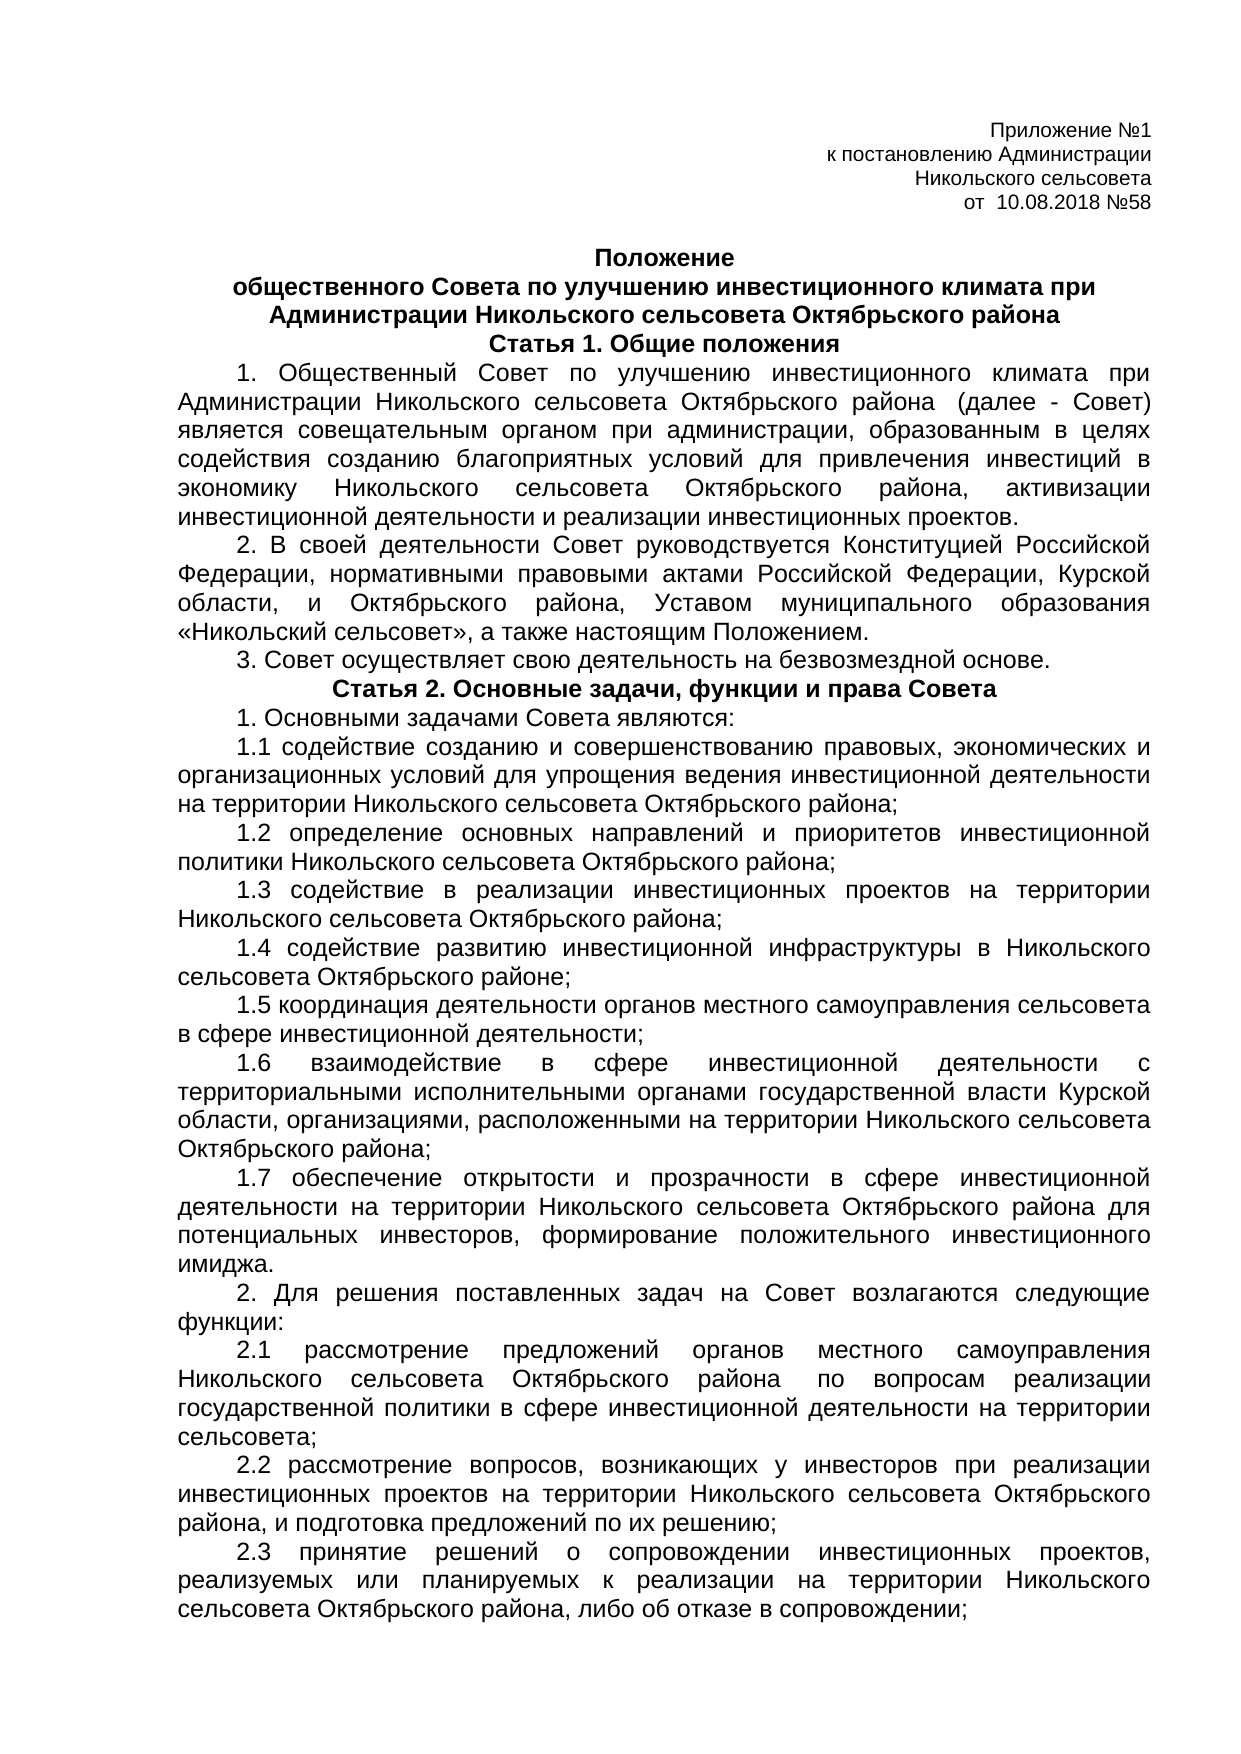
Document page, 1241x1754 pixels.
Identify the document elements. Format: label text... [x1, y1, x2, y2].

text от 10.08.2018 №58 [177, 190, 1152, 214]
text 2.3 принятие решений о сопровождении инвестиционных проектов, реализуемых или планируемых к реализации на территории Никольского сельсовета Октябрьского района, либо об отказе в сопровождении; [177, 1536, 1152, 1623]
text 1.1 содействие созданию и совершенствованию правовых, экономических и организационных условий для упрощения ведения инвестиционной деятельности на территории Никольского сельсовета Октябрьского района; [177, 731, 1152, 818]
text 3. Совет осуществляет свою деятельность на безвозмездной основе. [177, 645, 1152, 674]
text 1. Общественный Совет по улучшению инвестиционного климата при Администрации Никольского сельсовета Октябрьского района (далее - Совет) является совещательным органом при администрации, образованным в целях содействия созданию благоприятных условий для привлечения инвестиций в экономику Никольского сельсовета Октябрьского района, активизации инвестиционной деятельности и реализации инвестиционных проектов. [177, 358, 1152, 530]
text 1.3 содействие в реализации инвестиционных проектов на территории Никольского сельсовета Октябрьского района; [177, 875, 1152, 933]
text 2.1 рассмотрение предложений органов местного самоуправления Никольского сельсовета Октябрьского района по вопросам реализации государственной политики в сфере инвестиционной деятельности на территории сельсовета; [177, 1335, 1152, 1450]
text 1. Основными задачами Совета являются: [177, 703, 1152, 731]
text Статья 1. Общие положения [177, 329, 1152, 358]
text 2. В своей деятельности Совет руководствуется Конституцией Российской Федерации, нормативными правовыми актами Российской Федерации, Курской области, и Октябрьского района, Уставом муниципального образования «Никольский сельсовет», а также настоящим Положением. [177, 530, 1152, 645]
text 2.2 рассмотрение вопросов, возникающих у инвесторов при реализации инвестиционных проектов на территории Никольского сельсовета Октябрьского района, и подготовка предложений по их решению; [177, 1450, 1152, 1536]
text 1.7 обеспечение открытости и прозрачности в сфере инвестиционной деятельности на территории Никольского сельсовета Октябрьского района для потенциальных инвесторов, формирование положительного инвестиционного имиджа. [177, 1163, 1152, 1278]
text к постановлению Администрации [177, 142, 1152, 166]
text Никольского сельсовета [177, 166, 1152, 190]
text 1.6 взаимодействие в сфере инвестиционной деятельности с территориальными исполнительными органами государственной власти Курской области, организациями, расположенными на территории Никольского сельсовета Октябрьского района; [177, 1048, 1152, 1163]
text 1.5 координация деятельности органов местного самоуправления сельсовета в сфере инвестиционной деятельности; [177, 990, 1152, 1048]
text 2. Для решения поставленных задач на Совет возлагаются следующие функции: [177, 1278, 1152, 1335]
text Статья 2. Основные задачи, функции и права Совета [177, 674, 1152, 703]
text Положение общественного Совета по улучшению инвестиционного климата при Администрации Никольского сельсовета Октябрьского района [177, 243, 1152, 329]
text 1.2 определение основных направлений и приоритетов инвестиционной политики Никольского сельсовета Октябрьского района; [177, 818, 1152, 875]
text 1.4 содействие развитию инвестиционной инфраструктуры в Никольского сельсовета Октябрьского районе; [177, 933, 1152, 990]
text Приложение №1 [177, 118, 1152, 142]
